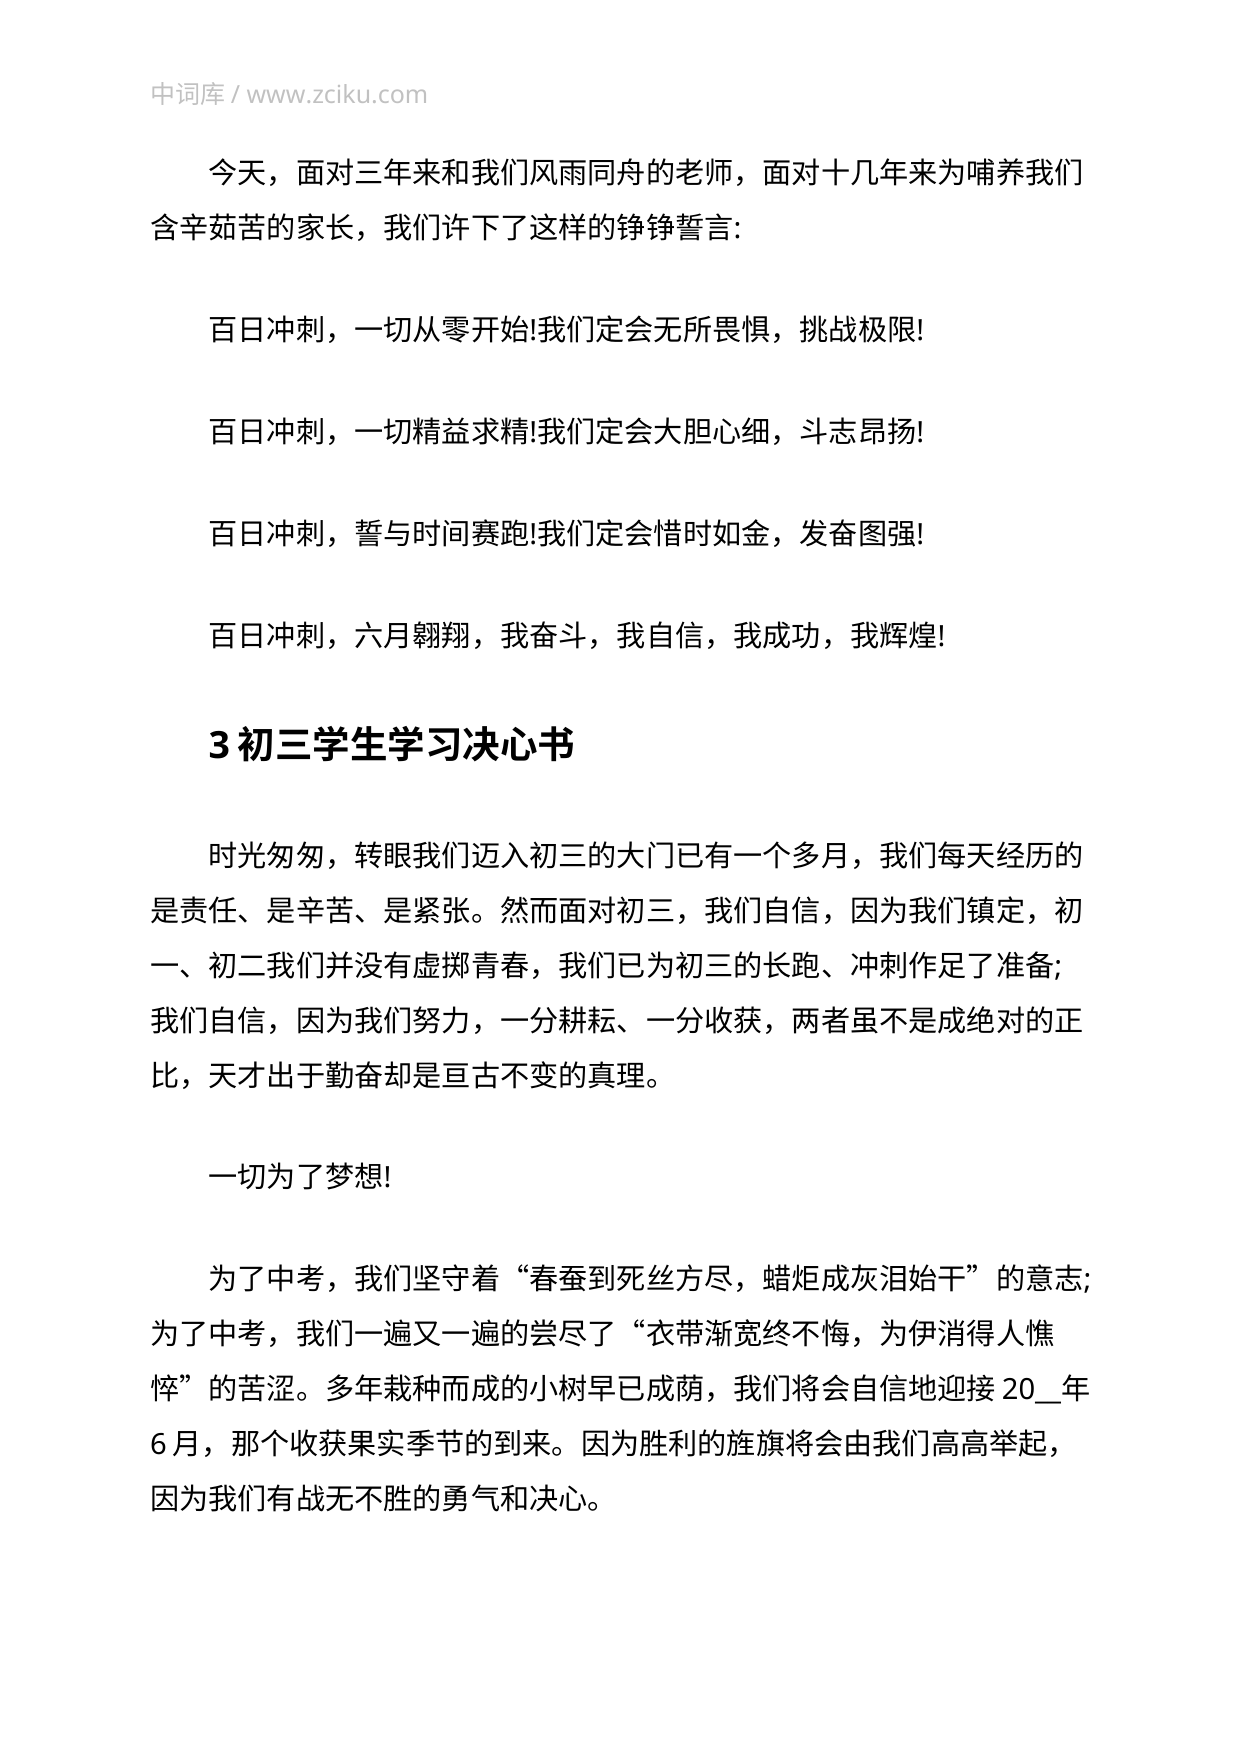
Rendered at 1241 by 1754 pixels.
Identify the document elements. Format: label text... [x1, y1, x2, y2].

text 今天，面对三年来和我们风雨同舟的老师，面对十几年来为哺养我们含辛茹苦的家长，我们许下了这样的铮铮誓言: [150, 150, 1090, 247]
text 百日冲刺，誓与时间赛跑!我们定会惜时如金，发奋图强! [150, 511, 1090, 553]
text 百日冲刺，一切精益求精!我们定会大胆心细，斗志昂扬! [150, 409, 1090, 451]
text 3初三学生学习决心书 [150, 715, 1090, 769]
text 一切为了梦想! [150, 1154, 1090, 1196]
text 时光匆匆，转眼我们迈入初三的大门已有一个多月，我们每天经历的是责任、是辛苦、是紧张。然而面对初三，我们自信，因为我们镇定，初一、初二我们并没有虚掷青春，我们已为初三的长跑、冲刺作足了准备;我们自信，因为我们努力，一分耕耘、一分收获，两者虽不是成绝对的正比，天才出于勤奋却是亘古不变的真理。 [150, 832, 1090, 1094]
text 为了中考，我们坚守着“春蚕到死丝方尽，蜡炬成灰泪始干”的意志;为了中考，我们一遍又一遍的尝尽了“衣带渐宽终不悔，为伊消得人憔悴”的苦涩。多年栽种而成的小树早已成荫，我们将会自信地迎接20__年6月，那个收获果实季节的到来。因为胜利的旌旗将会由我们高高举起，因为我们有战无不胜的勇气和决心。 [150, 1256, 1090, 1518]
text 百日冲刺，六月翱翔，我奋斗，我自信，我成功，我辉煌! [150, 613, 1090, 655]
text 百日冲刺，一切从零开始!我们定会无所畏惧，挑战极限! [150, 307, 1090, 349]
